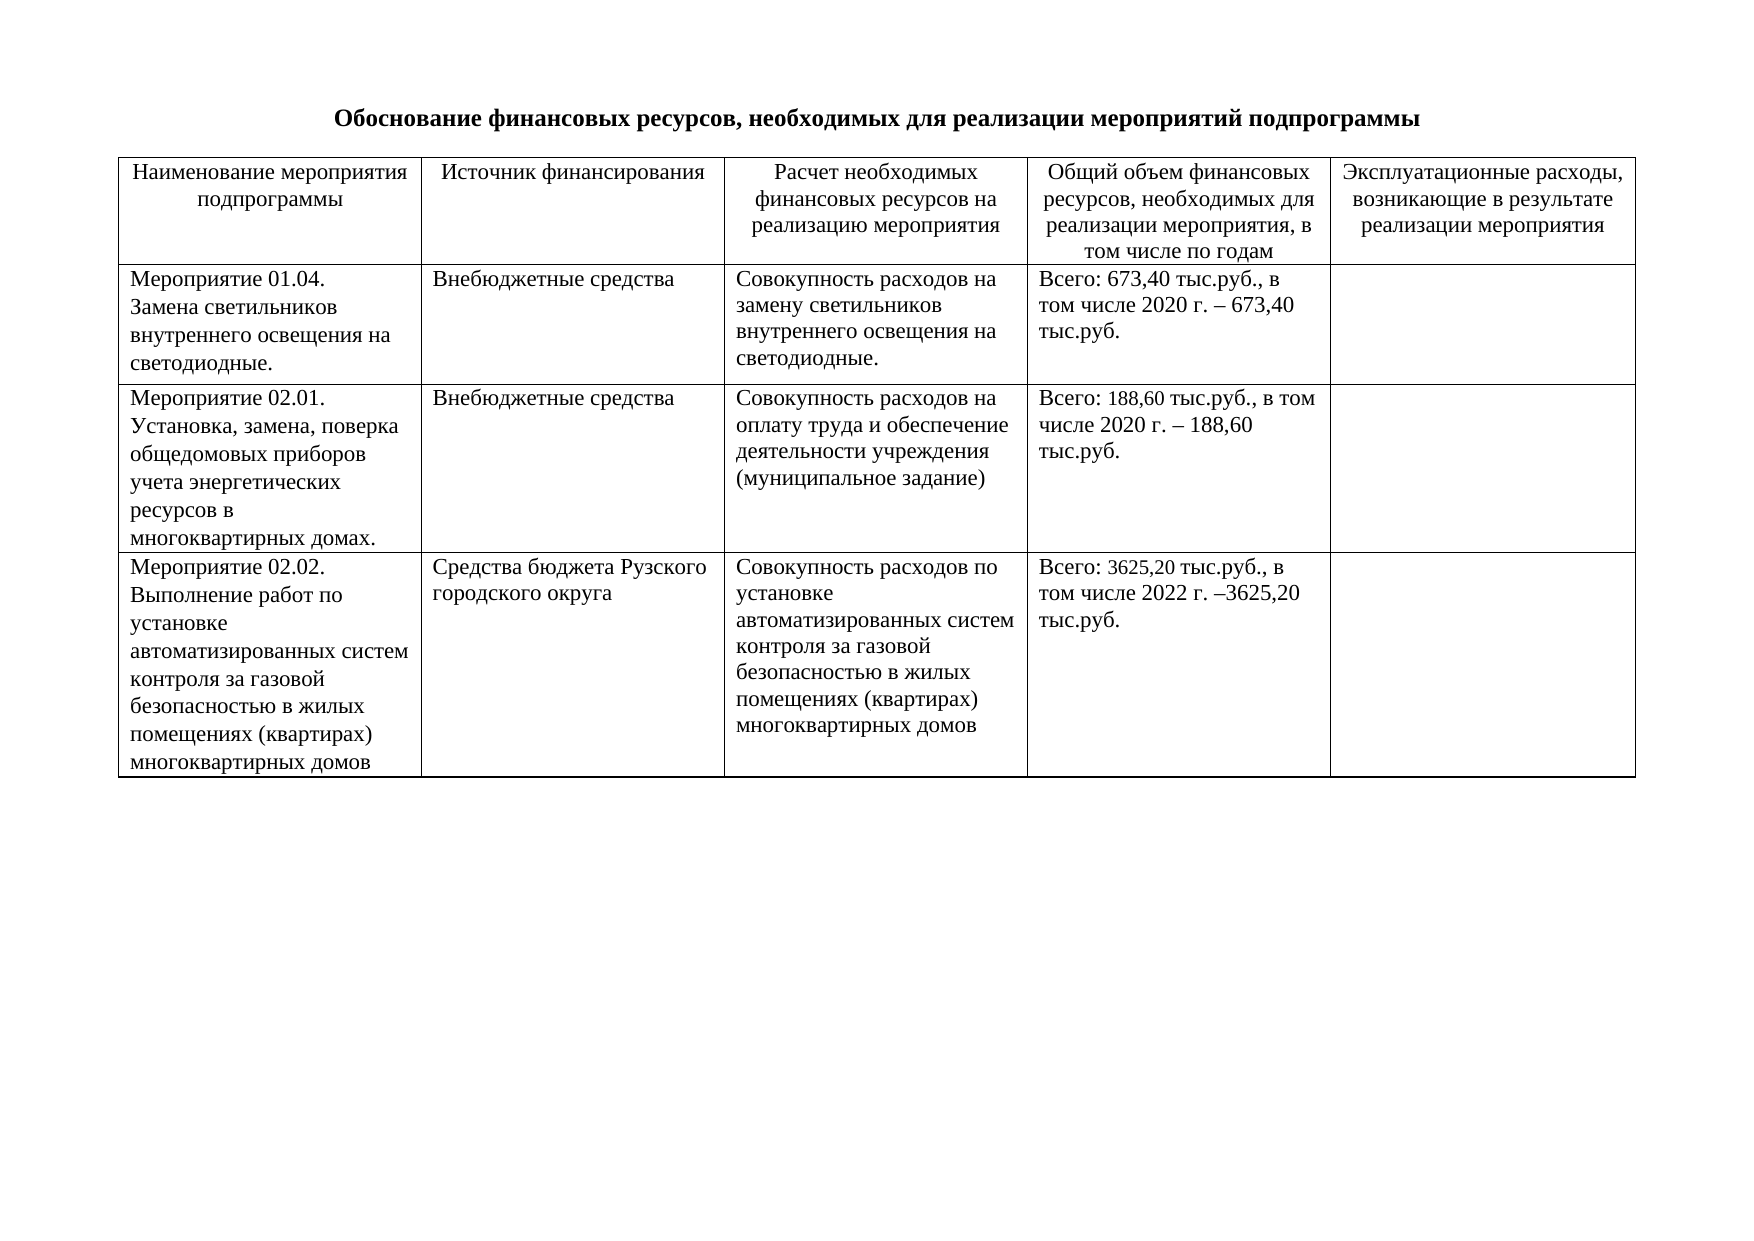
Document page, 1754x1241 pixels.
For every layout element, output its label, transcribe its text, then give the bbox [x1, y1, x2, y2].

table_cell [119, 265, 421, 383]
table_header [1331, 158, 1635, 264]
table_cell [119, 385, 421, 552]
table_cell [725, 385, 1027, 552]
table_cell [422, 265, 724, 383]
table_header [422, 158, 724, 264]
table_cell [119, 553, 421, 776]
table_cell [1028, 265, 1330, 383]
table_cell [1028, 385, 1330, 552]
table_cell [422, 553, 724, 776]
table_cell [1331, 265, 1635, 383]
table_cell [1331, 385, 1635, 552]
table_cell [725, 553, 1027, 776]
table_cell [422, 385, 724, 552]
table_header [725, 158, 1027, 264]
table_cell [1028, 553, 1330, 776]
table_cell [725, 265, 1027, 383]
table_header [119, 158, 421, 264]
text Обоснование финансовых ресурсов, необходимых для реализации мероприятий подпрограммы [118, 103, 1636, 132]
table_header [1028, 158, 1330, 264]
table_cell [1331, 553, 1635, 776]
